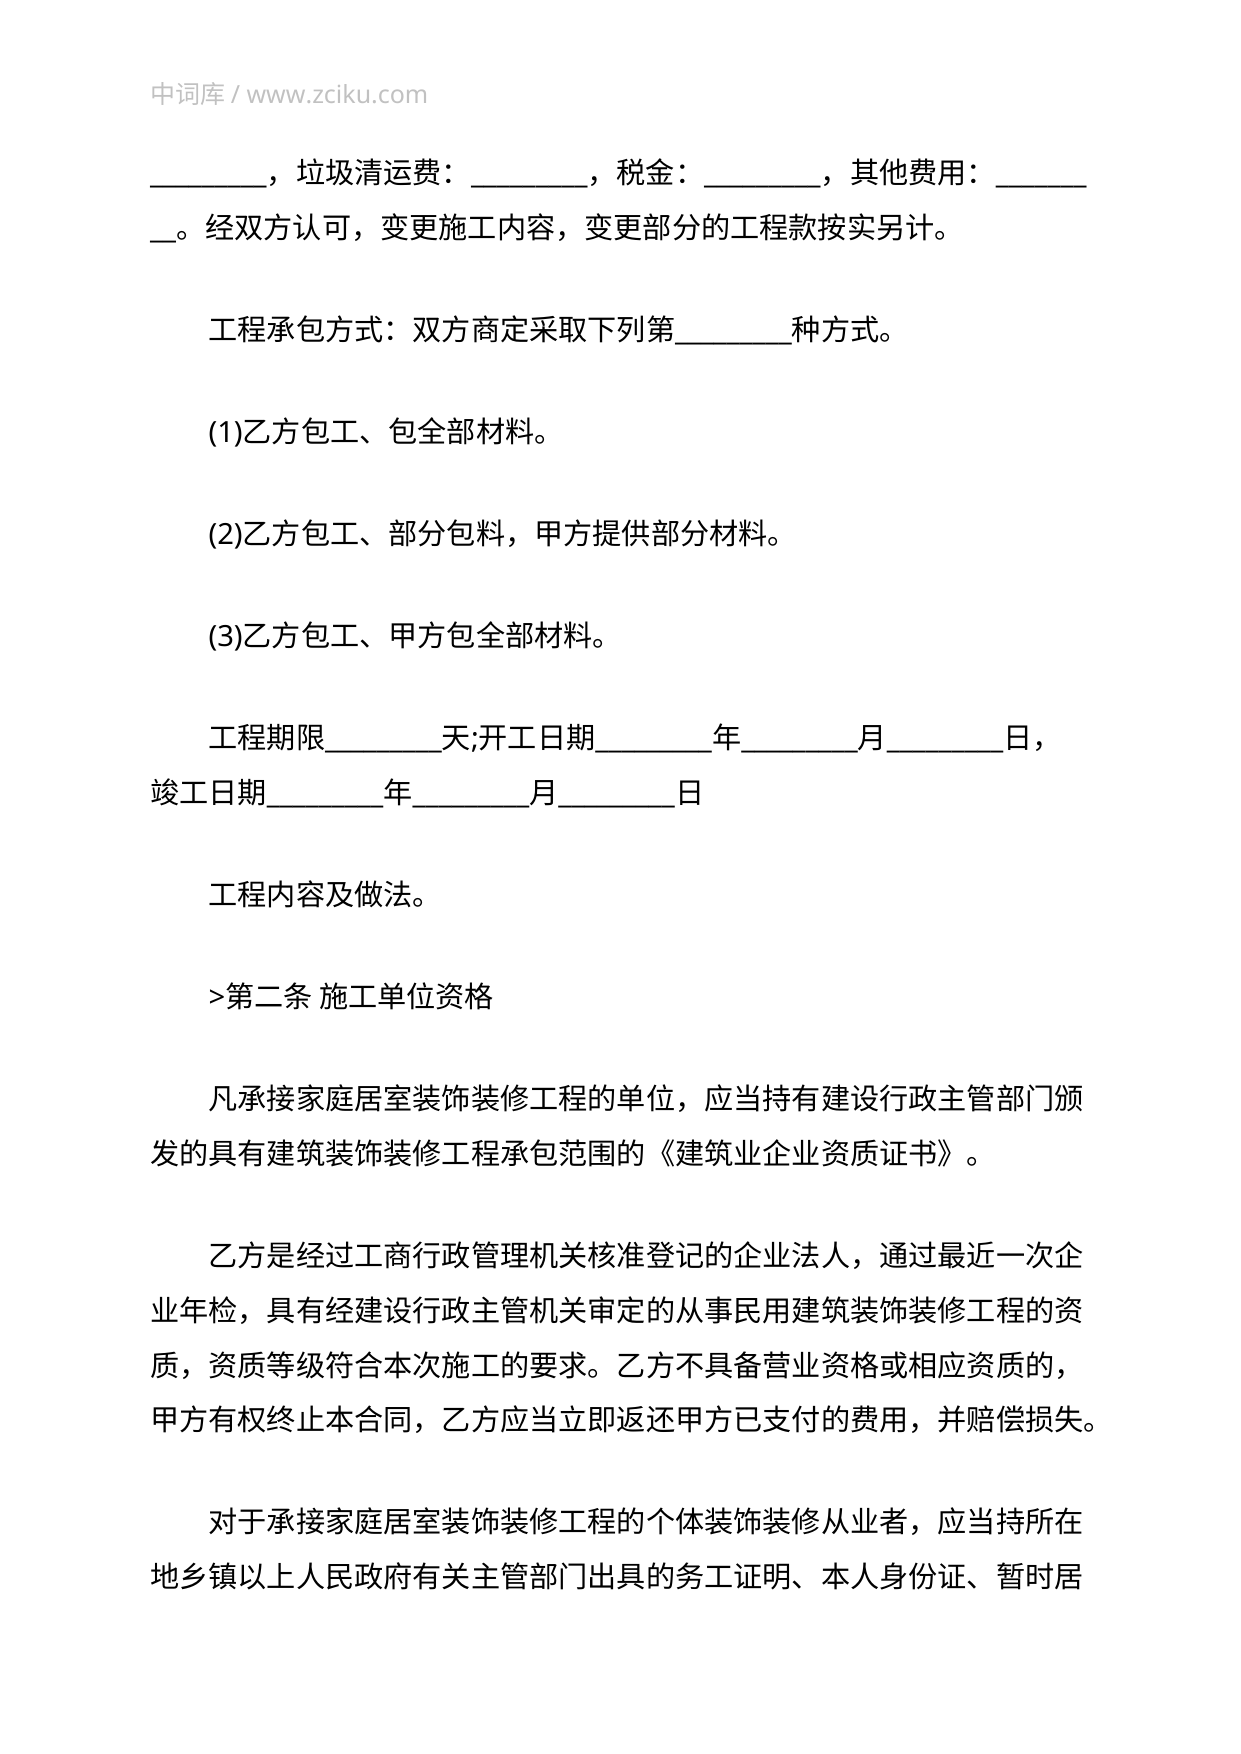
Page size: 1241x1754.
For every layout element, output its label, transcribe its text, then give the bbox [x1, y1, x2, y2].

text 凡承接家庭居室装饰装修工程的单位，应当持有建设行政主管部门颁发的具有建筑装饰装修工程承包范围的《建筑业企业资质证书》。 [150, 1076, 1090, 1173]
text 工程承包方式：双方商定采取下列第_________种方式。 [150, 307, 1090, 349]
text 工程期限_________天;开工日期_________年_________月_________日，竣工日期_________年_________月_________日 [150, 715, 1090, 812]
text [150, 1499, 1090, 1596]
text 工程内容及做法。 [150, 872, 1090, 914]
text >第二条 施工单位资格 [150, 974, 1090, 1016]
text (2)乙方包工、部分包料，甲方提供部分材料。 [150, 511, 1090, 553]
text (3)乙方包工、甲方包全部材料。 [150, 613, 1090, 655]
text 乙方是经过工商行政管理机关核准登记的企业法人，通过最近一次企业年检，具有经建设行政主管机关审定的从事民用建筑装饰装修工程的资质，资质等级符合本次施工的要求。乙方不具备营业资格或相应资质的，甲方有权终止本合同，乙方应当立即返还甲方已支付的费用，并赔偿损失。 [150, 1232, 1090, 1439]
text (1)乙方包工、包全部材料。 [150, 409, 1090, 451]
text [150, 150, 1090, 247]
